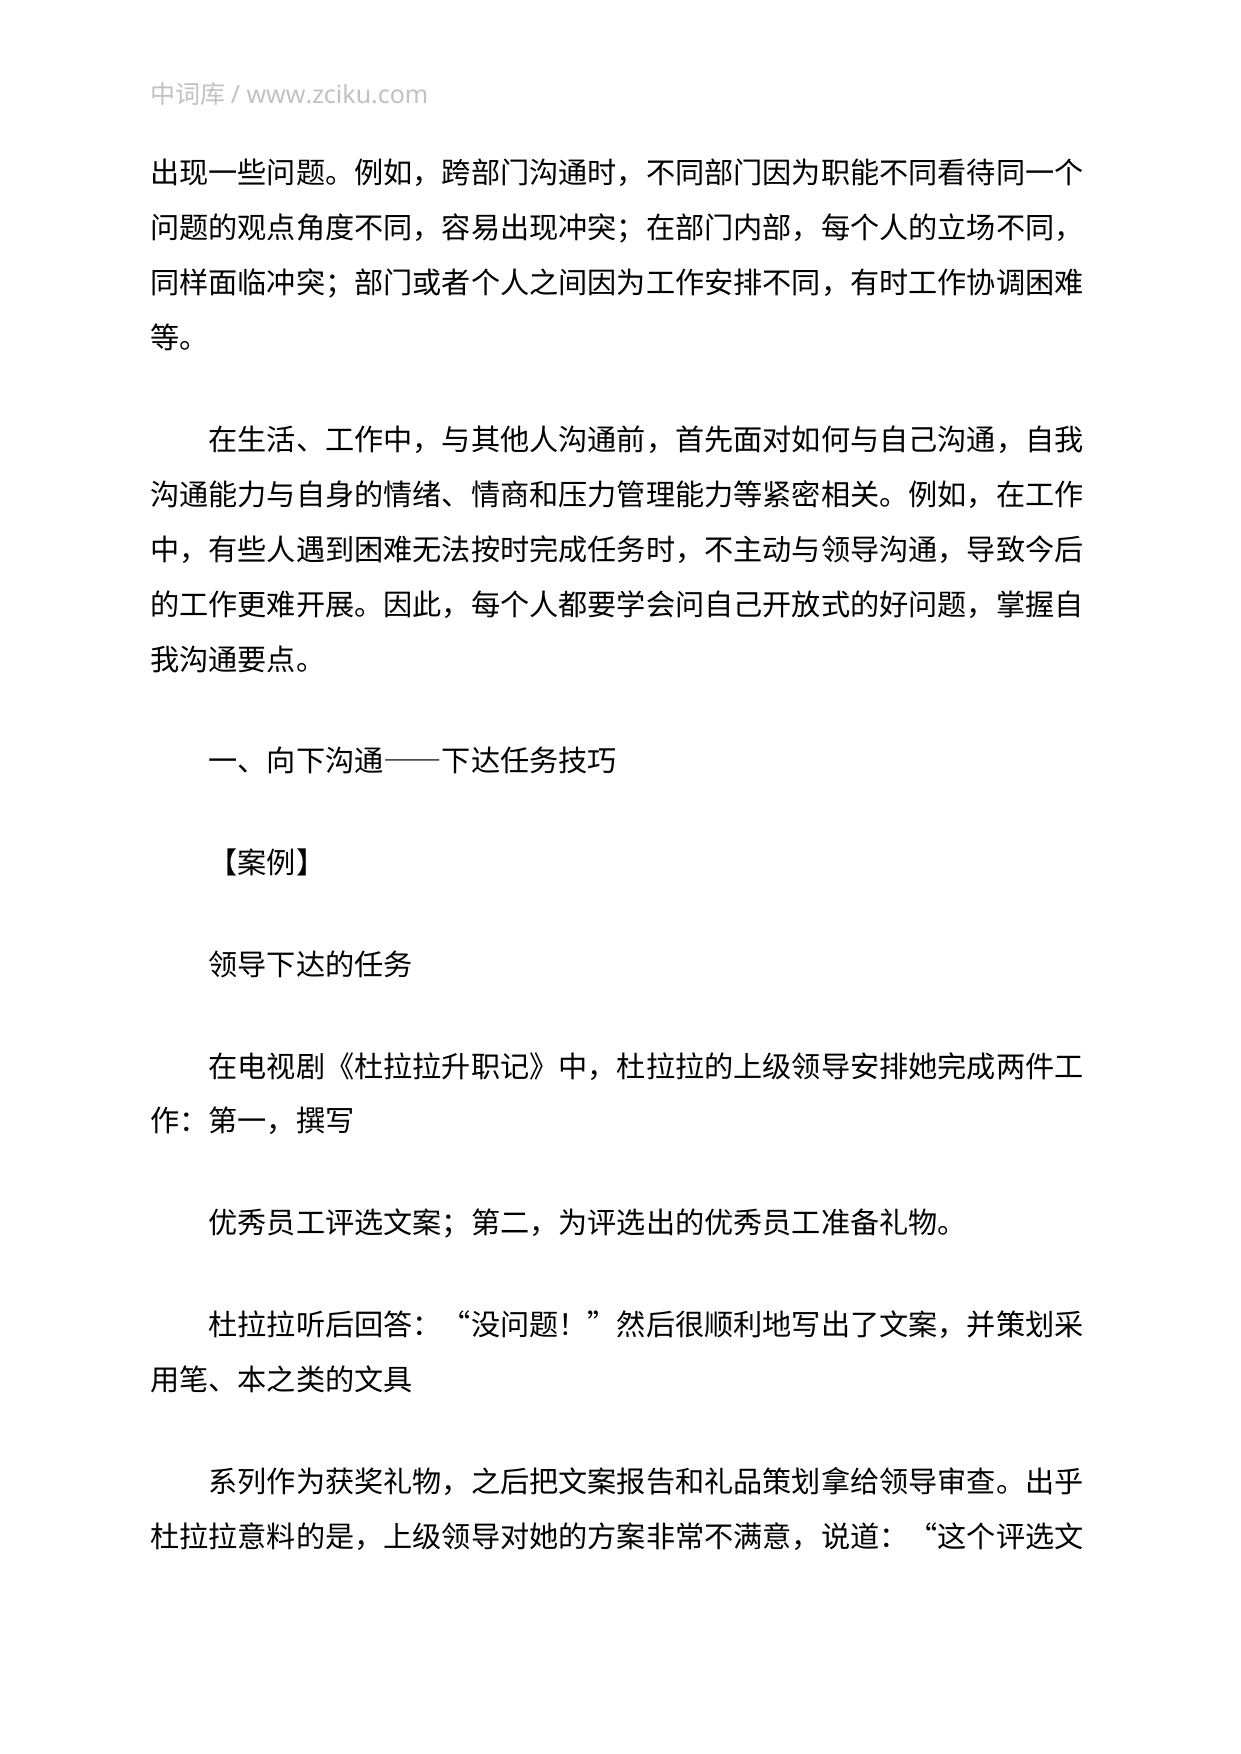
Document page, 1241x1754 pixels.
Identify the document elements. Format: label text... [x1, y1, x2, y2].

text 在电视剧《杜拉拉升职记》中，杜拉拉的上级领导安排她完成两件工作：第一，撰写 [150, 1043, 1090, 1140]
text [150, 1458, 1090, 1555]
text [150, 150, 1090, 357]
text 优秀员工评选文案；第二，为评选出的优秀员工准备礼物。 [150, 1200, 1090, 1242]
text 杜拉拉听后回答：“没问题！”然后很顺利地写出了文案，并策划采用笔、本之类的文具 [150, 1302, 1090, 1399]
text 【案例】 [150, 839, 1090, 882]
text 在生活、工作中，与其他人沟通前，首先面对如何与自己沟通，自我沟通能力与自身的情绪、情商和压力管理能力等紧密相关。例如，在工作中，有些人遇到困难无法按时完成任务时，不主动与领导沟通，导致今后的工作更难开展。因此，每个人都要学会问自己开放式的好问题，掌握自我沟通要点。 [150, 416, 1090, 678]
text 领导下达的任务 [150, 941, 1090, 984]
text 一、向下沟通——下达任务技巧 [150, 738, 1090, 780]
